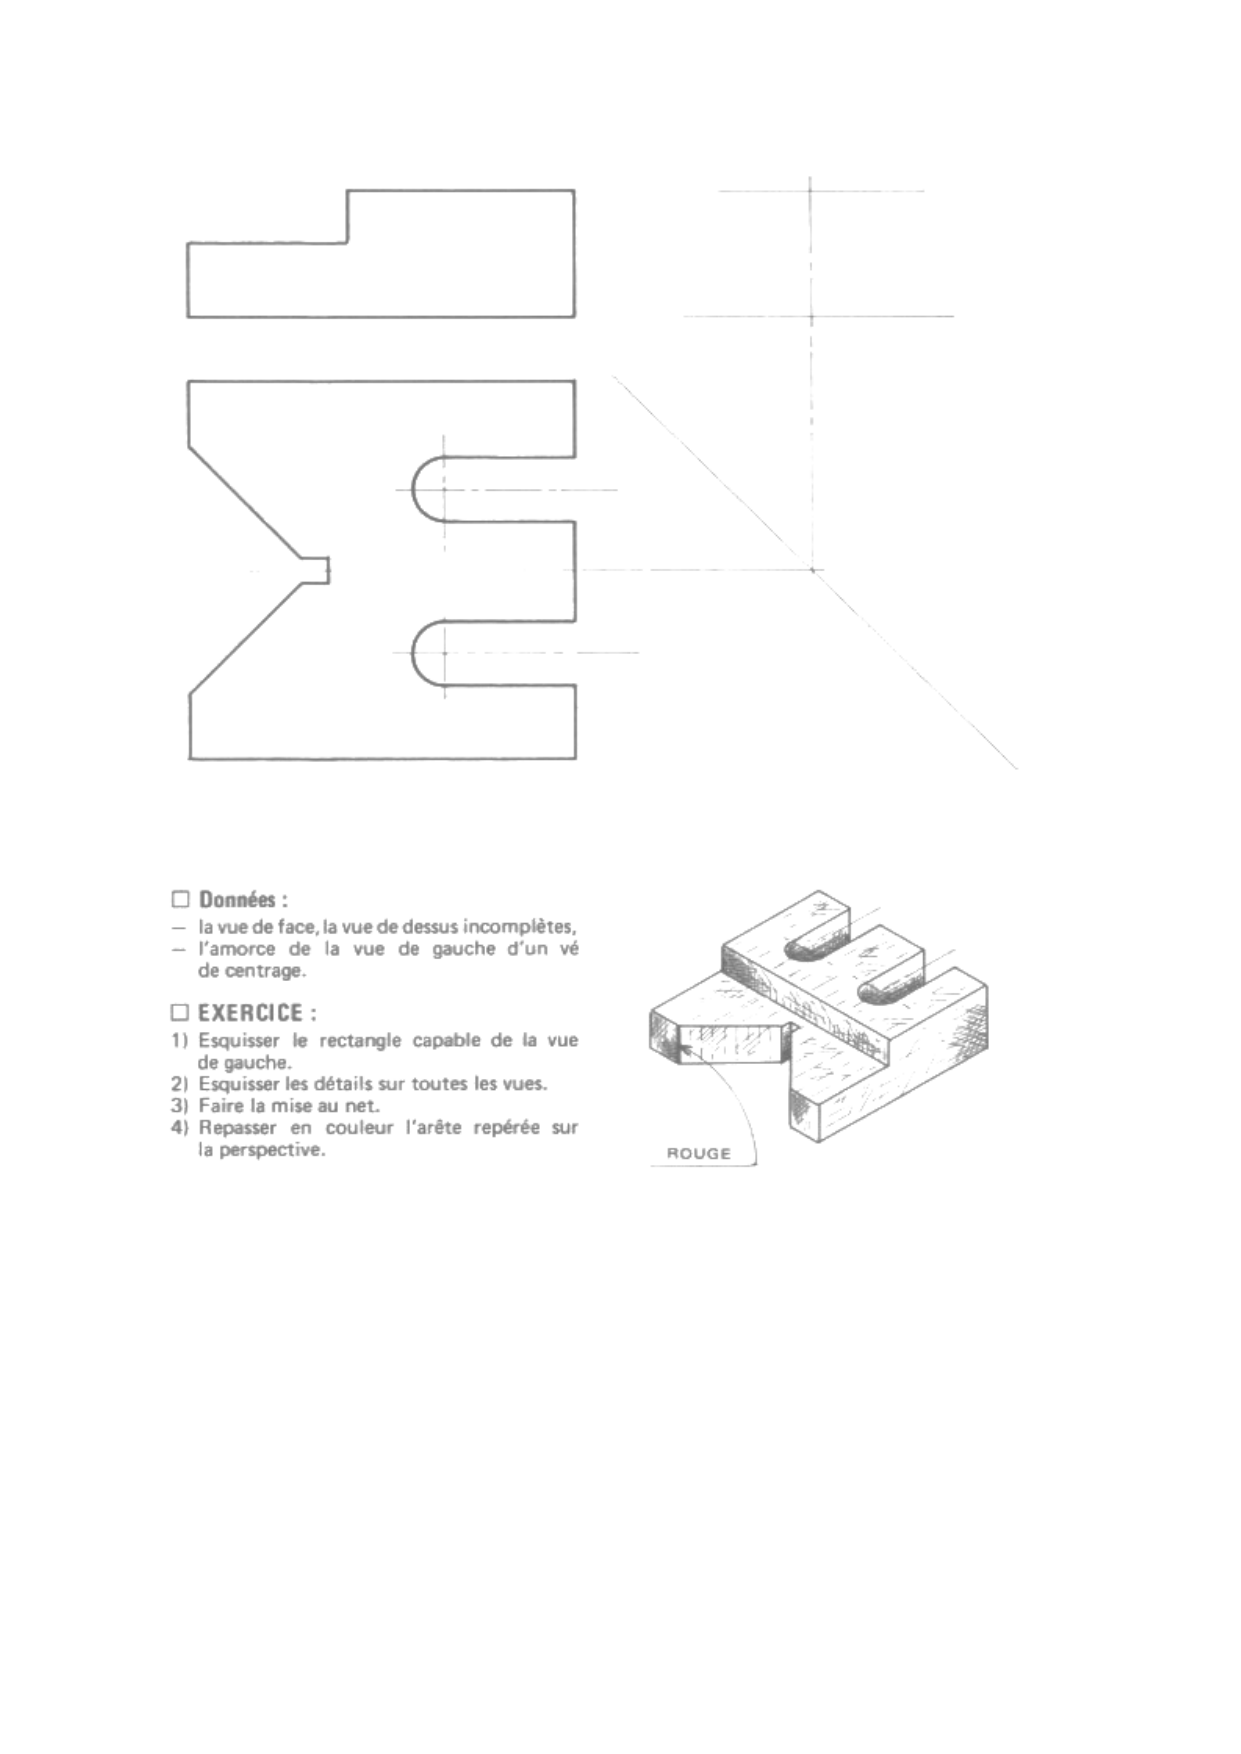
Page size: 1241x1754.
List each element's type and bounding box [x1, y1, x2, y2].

picture [147, 147, 1028, 1175]
